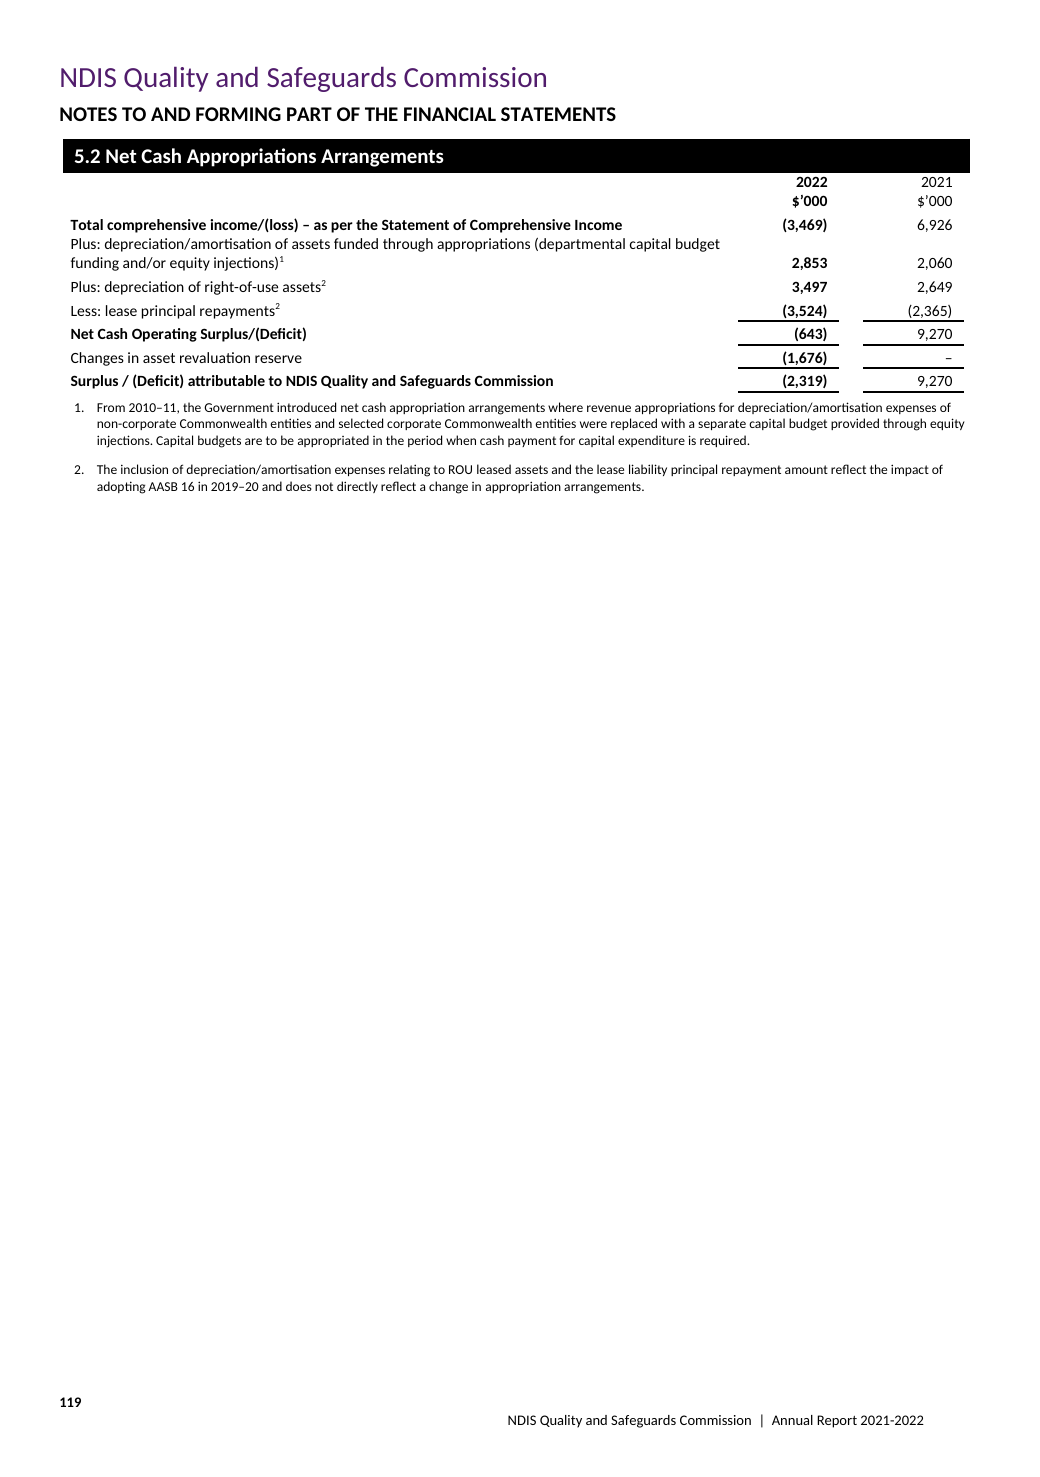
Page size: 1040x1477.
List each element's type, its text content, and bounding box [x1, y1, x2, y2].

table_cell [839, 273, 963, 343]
subtitle NDIS Quality and Safeguards Commission [59, 59, 974, 95]
list From 2010–11, the Government introduced net cash appropriation arrangements where revenue appropriations for depreciation/amortisation expenses of non-corporate Commonwealth entities and selected corporate Commonwealth entities were replaced with a separate capital budget provided through equity injections. Capital budgets are to be appropriated in the period when cash payment for capital expenditure is required. [74, 399, 974, 449]
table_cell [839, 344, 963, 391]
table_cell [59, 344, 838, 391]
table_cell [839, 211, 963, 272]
subtitle 5.2 Net Cash Appropriations Arrangements [66, 141, 968, 171]
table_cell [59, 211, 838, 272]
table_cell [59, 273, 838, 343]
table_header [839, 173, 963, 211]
subtitle NOTES TO AND FORMING PART OF THE FINANCIAL STATEMENTS [59, 101, 974, 126]
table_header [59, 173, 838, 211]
list The inclusion of depreciation/amortisation expenses relating to ROU leased assets and the lease liability principal repayment amount reflect the impact of adopting AASB 16 in 2019–20 and does not directly reflect a change in appropriation arrangements. [74, 461, 974, 494]
